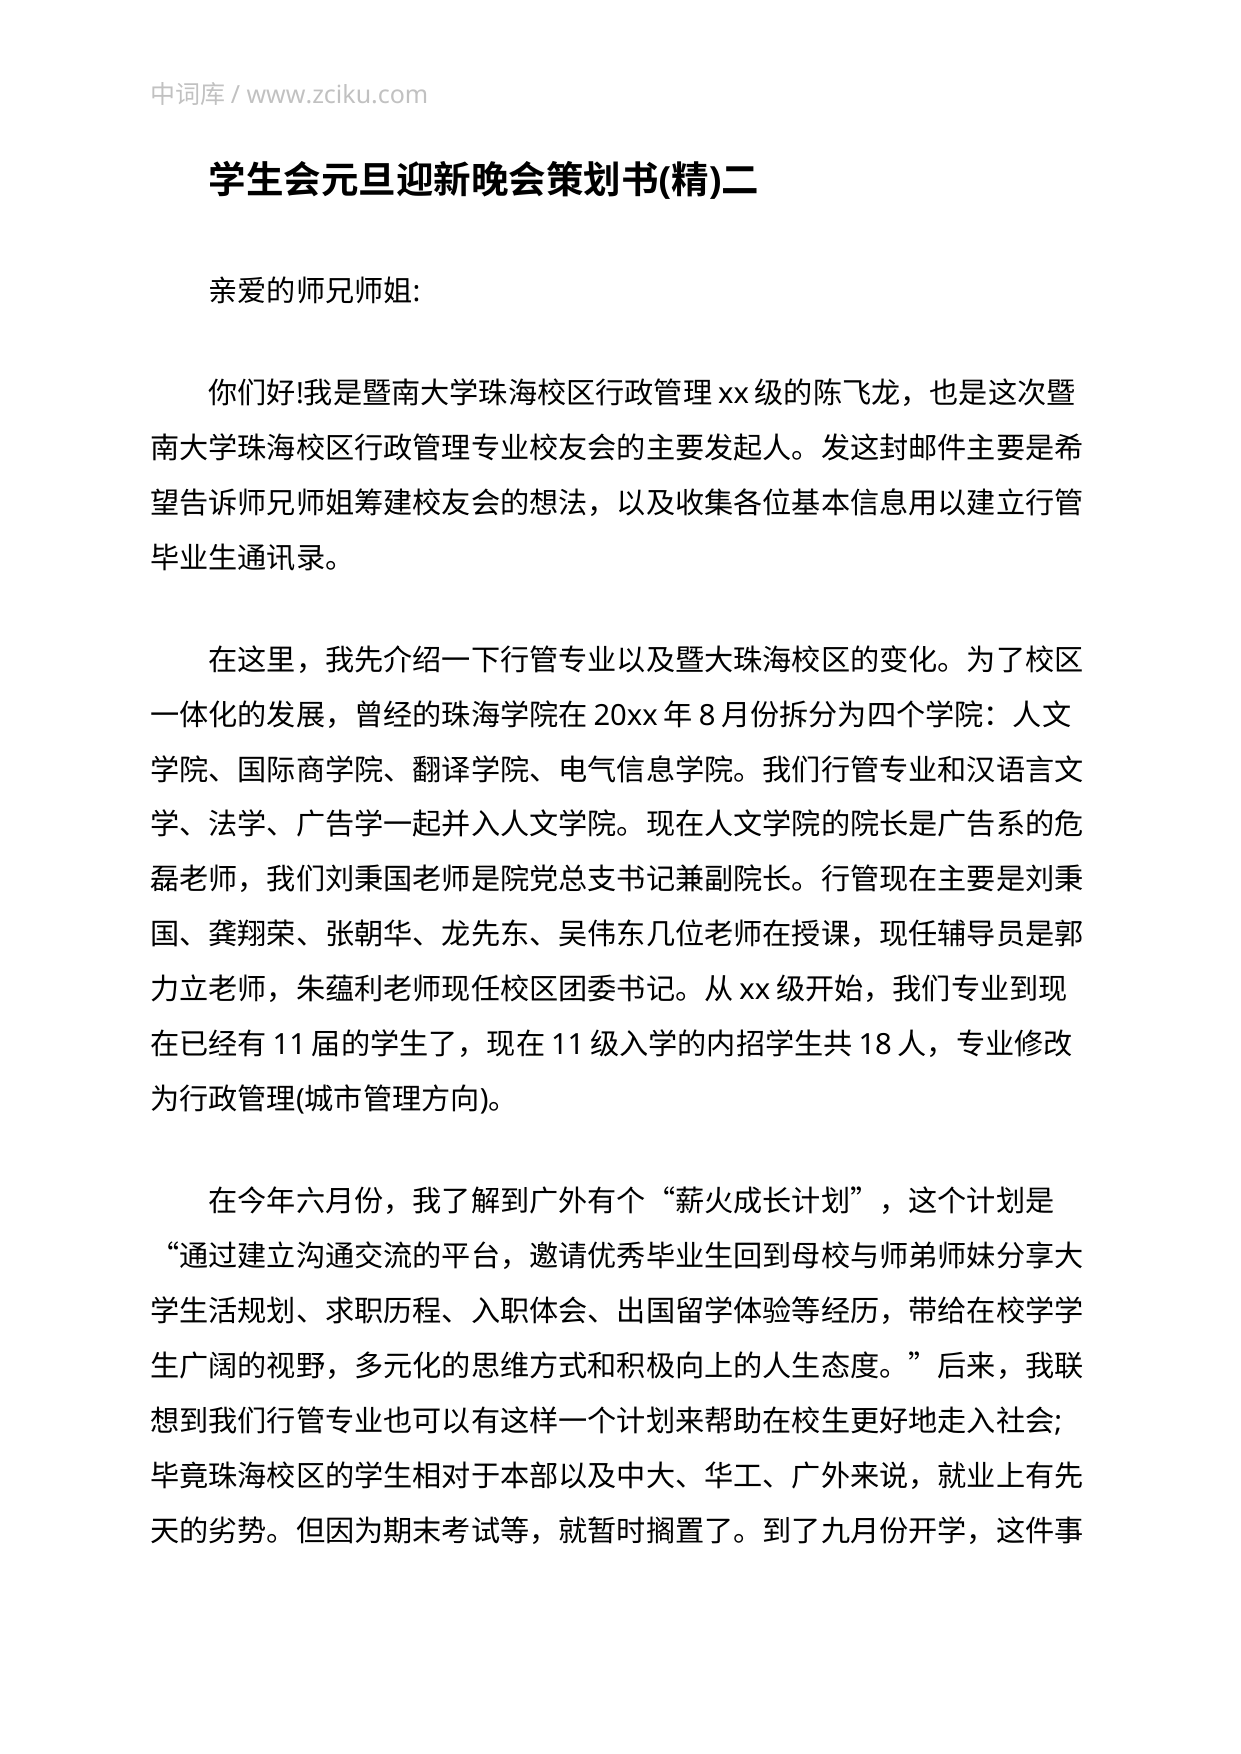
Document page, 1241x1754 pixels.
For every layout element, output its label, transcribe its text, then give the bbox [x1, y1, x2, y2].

text 你们好!我是暨南大学珠海校区行政管理xx级的陈飞龙，也是这次暨南大学珠海校区行政管理专业校友会的主要发起人。发这封邮件主要是希望告诉师兄师姐筹建校友会的想法，以及收集各位基本信息用以建立行管毕业生通讯录。 [150, 369, 1090, 577]
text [150, 1178, 1090, 1549]
text 亲爱的师兄师姐: [150, 268, 1090, 310]
text 学生会元旦迎新晚会策划书(精)二 [150, 150, 1090, 204]
text 在这里，我先介绍一下行管专业以及暨大珠海校区的变化。为了校区一体化的发展，曾经的珠海学院在20xx年8月份拆分为四个学院：人文学院、国际商学院、翻译学院、电气信息学院。我们行管专业和汉语言文学、法学、广告学一起并入人文学院。现在人文学院的院长是广告系的危磊老师，我们刘秉国老师是院党总支书记兼副院长。行管现在主要是刘秉国、龚翔荣、张朝华、龙先东、吴伟东几位老师在授课，现任辅导员是郭力立老师，朱蕴利老师现任校区团委书记。从xx级开始，我们专业到现在已经有11届的学生了，现在11级入学的内招学生共18人，专业修改为行政管理(城市管理方向)。 [150, 636, 1090, 1118]
